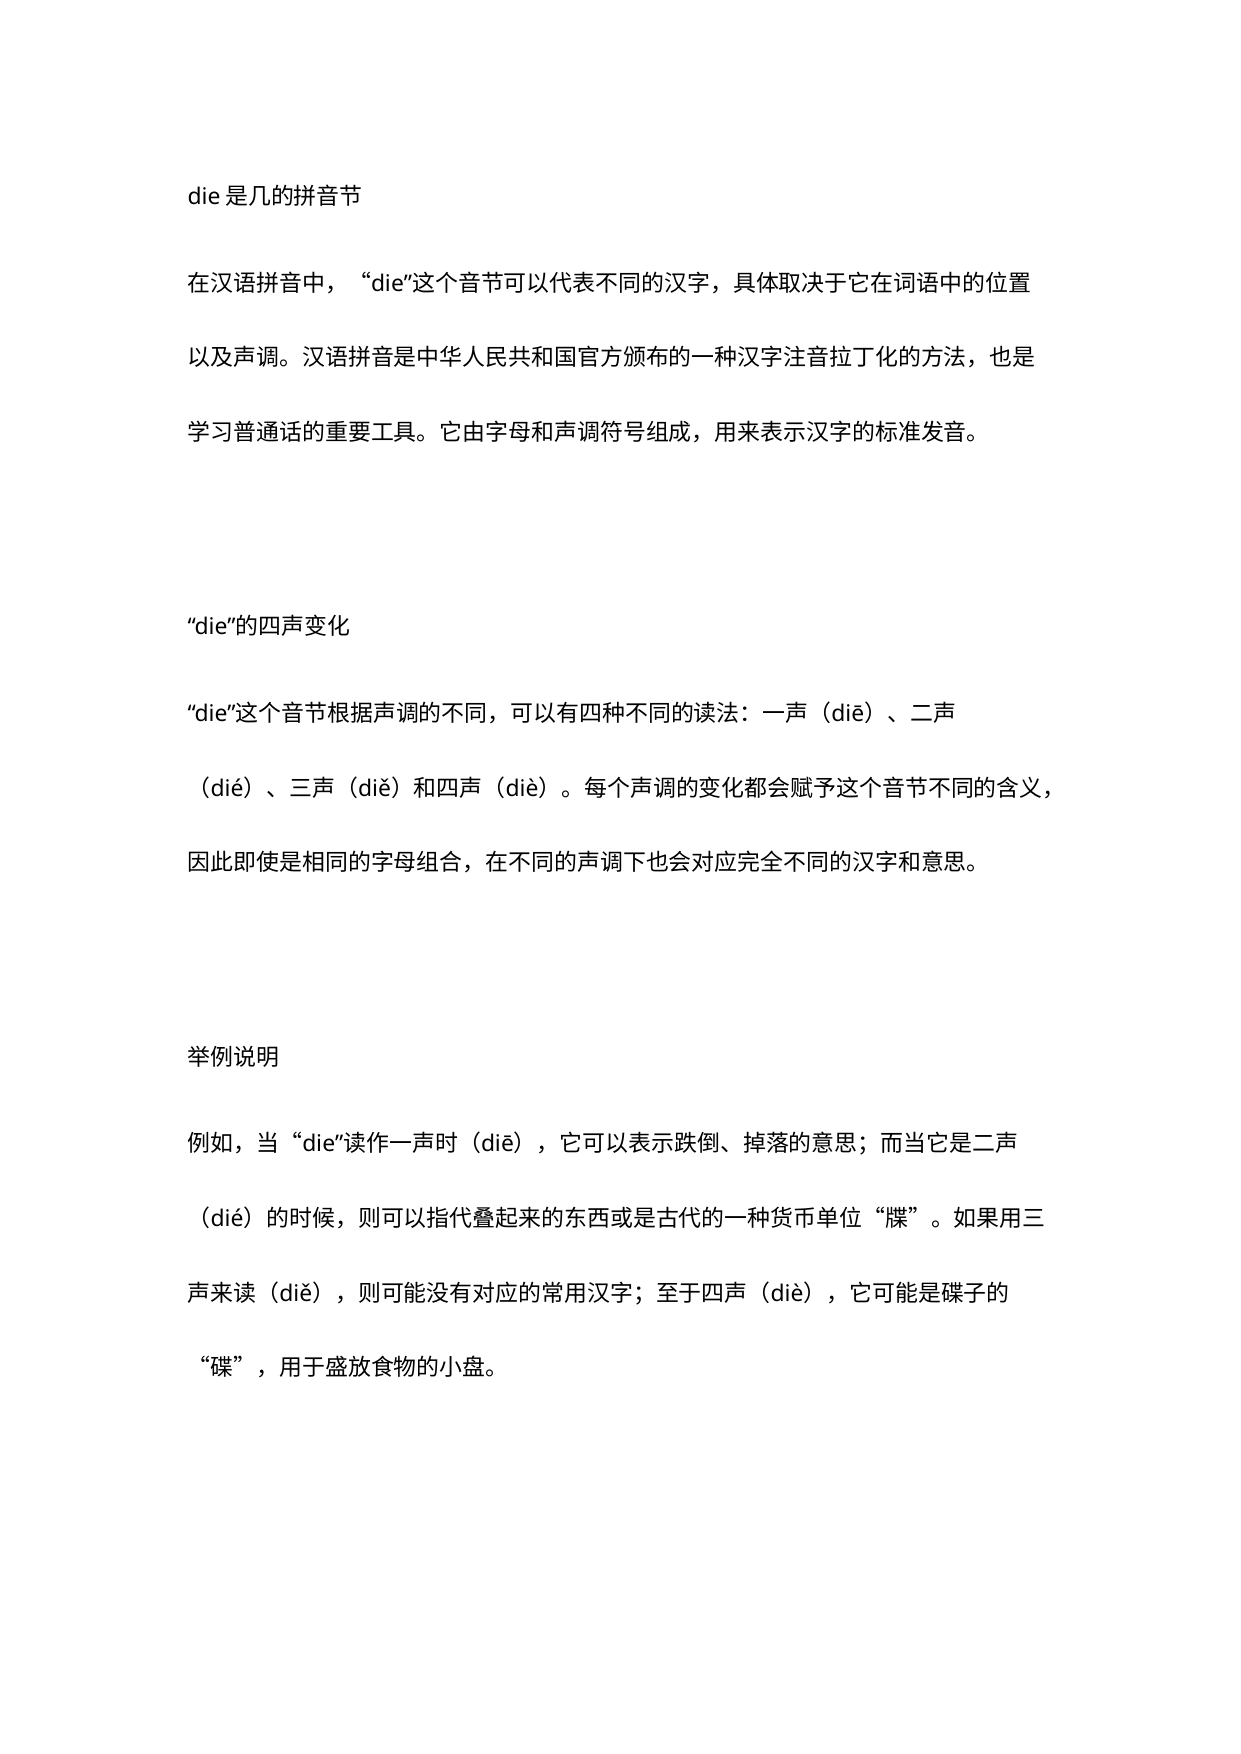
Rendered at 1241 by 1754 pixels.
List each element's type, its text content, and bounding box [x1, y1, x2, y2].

text 举例说明 [187, 1023, 1053, 1088]
text die是几的拼音节 [187, 162, 1053, 227]
text 例如，当“die”读作一声时（diē），它可以表示跌倒、掉落的意思；而当它是二声（dié）的时候，则可以指代叠起来的东西或是古代的一种货币单位“牒”。如果用三声来读（diě），则可能没有对应的常用汉字；至于四声（diè），它可能是碟子的“碟”，用于盛放食物的小盘。 [187, 1109, 1053, 1398]
text “die”的四声变化 [187, 592, 1053, 657]
text 在汉语拼音中，“die”这个音节可以代表不同的汉字，具体取决于它在词语中的位置以及声调。汉语拼音是中华人民共和国官方颁布的一种汉字注音拉丁化的方法，也是学习普通话的重要工具。它由字母和声调符号组成，用来表示汉字的标准发音。 [187, 249, 1053, 463]
text “die”这个音节根据声调的不同，可以有四种不同的读法：一声（diē）、二声（dié）、三声（diě）和四声（diè）。每个声调的变化都会赋予这个音节不同的含义，因此即使是相同的字母组合，在不同的声调下也会对应完全不同的汉字和意思。 [187, 679, 1053, 893]
